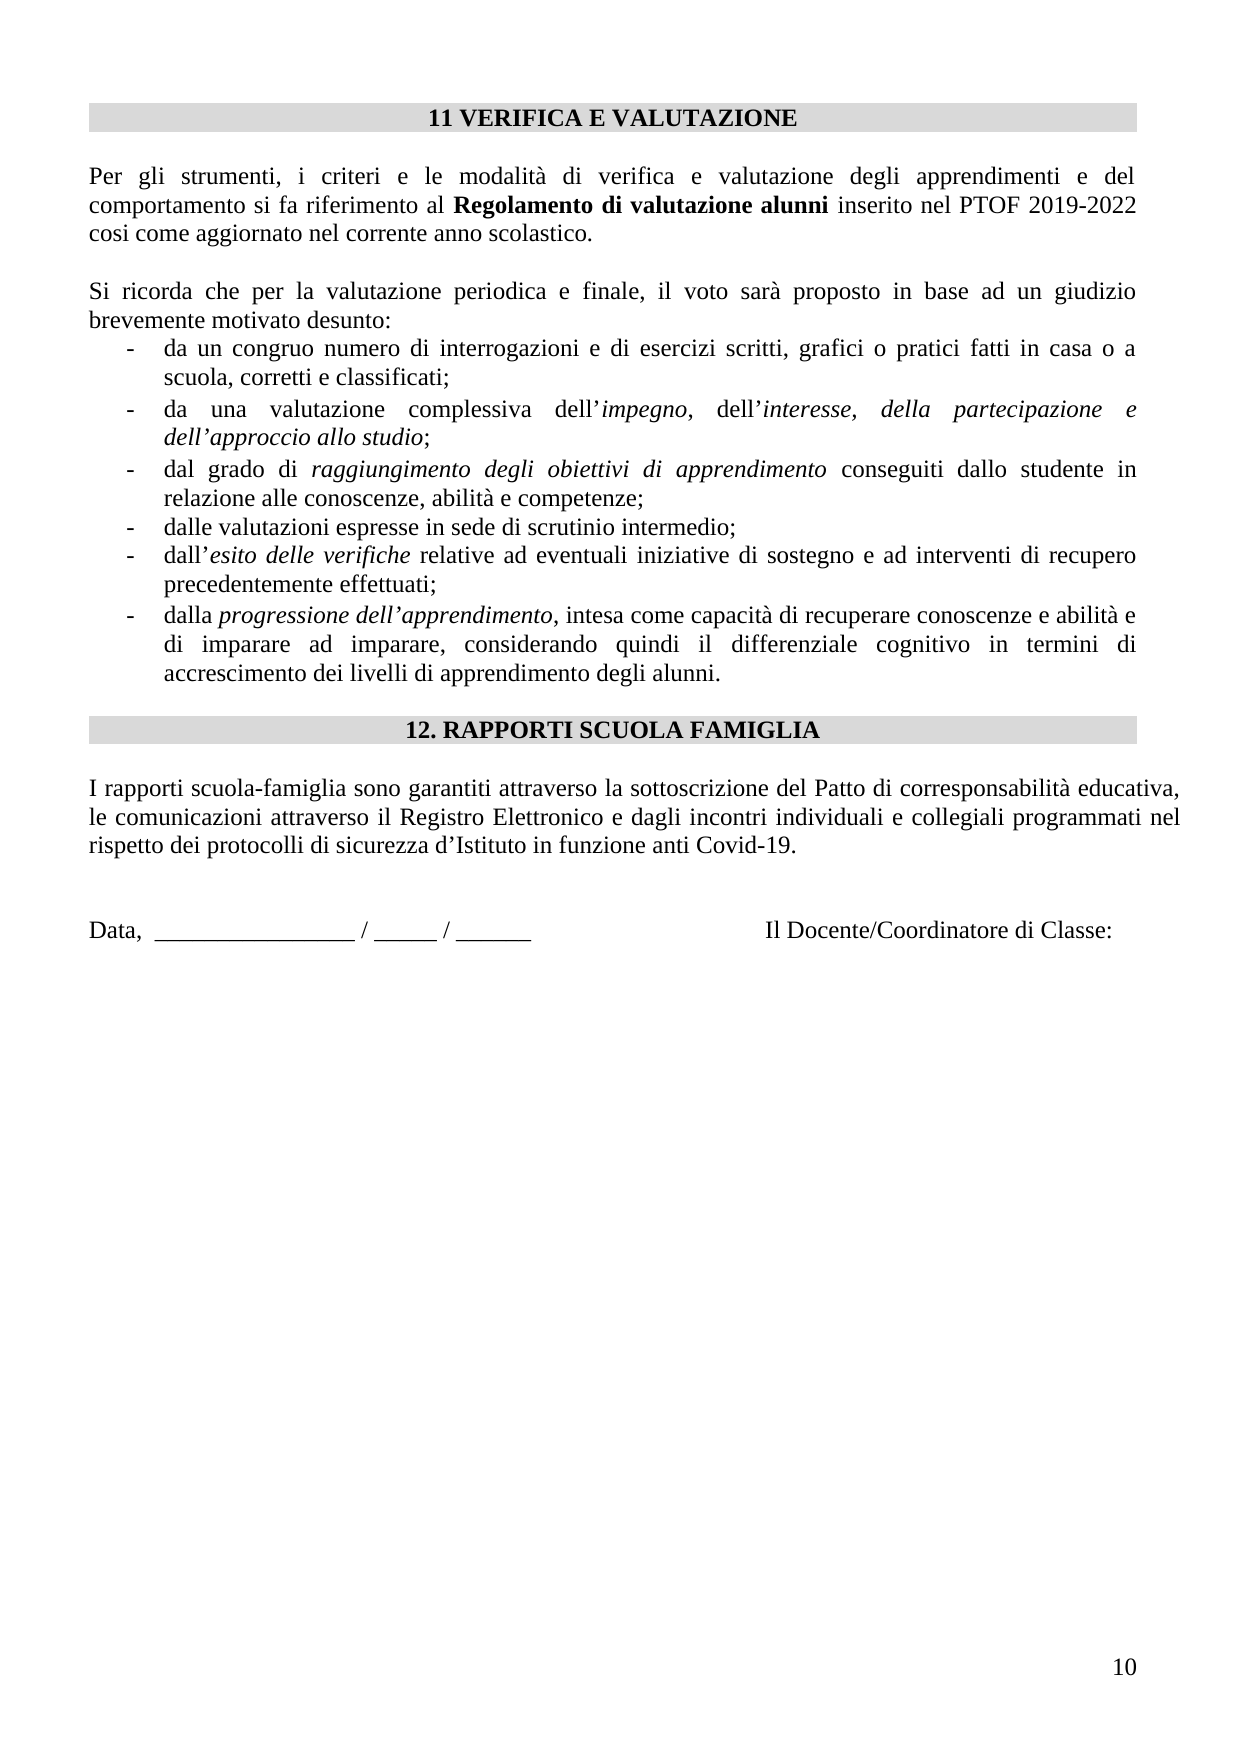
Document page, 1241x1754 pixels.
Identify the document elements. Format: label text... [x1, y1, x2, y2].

list da una valutazione complessiva dell’impegno, dell’interesse, della partecipazione e dell’approccio allo studio; [126, 394, 1137, 451]
list dal grado di raggiungimento degli obiettivi di apprendimento conseguiti dallo studente in relazione alle conoscenze, abilità e competenze; [126, 454, 1137, 512]
list dall’esito delle verifiche relative ad eventuali iniziative di sostegno e ad interventi di recupero precedentemente effettuati; [126, 540, 1137, 598]
text Si ricorda che per la valutazione periodica e finale, il voto sarà proposto in base ad un giudizio brevemente motivato desunto: [89, 276, 1137, 333]
text 11 VERIFICA E VALUTAZIONE [89, 103, 1137, 132]
list da un congruo numero di interrogazioni e di esercizi scritti, grafici o pratici fatti in casa o a scuola, corretti e classificati; [126, 333, 1137, 391]
text Data, ________________ / _____ / ______ Il Docente/Coordinatore di Classe: [89, 915, 1137, 944]
list dalla progressione dell’apprendimento, intesa come capacità di recuperare conoscenze e abilità e di imparare ad imparare, considerando quindi il differenziale cognitivo in termini di accrescimento dei livelli di apprendimento degli alunni. [126, 601, 1137, 687]
text Per gli strumenti, i criteri e le modalità di verifica e valutazione degli apprendimenti e del comportamento si fa riferimento al Regolamento di valutazione alunni inserito nel PTOF 2019-2022 cosi come aggiornato nel corrente anno scolastico. [89, 161, 1137, 247]
text 12. RAPPORTI SCUOLA FAMIGLIA [89, 716, 1137, 744]
text I rapporti scuola-famiglia sono garantiti attraverso la sottoscrizione del Patto di corresponsabilità educativa, le comunicazioni attraverso il Registro Elettronico e dagli incontri individuali e collegiali programmati nel rispetto dei protocolli di sicurezza d’Istituto in funzione anti Covid-19. [89, 773, 1181, 859]
list dalle valutazioni espresse in sede di scrutinio intermedio; [126, 512, 1137, 540]
